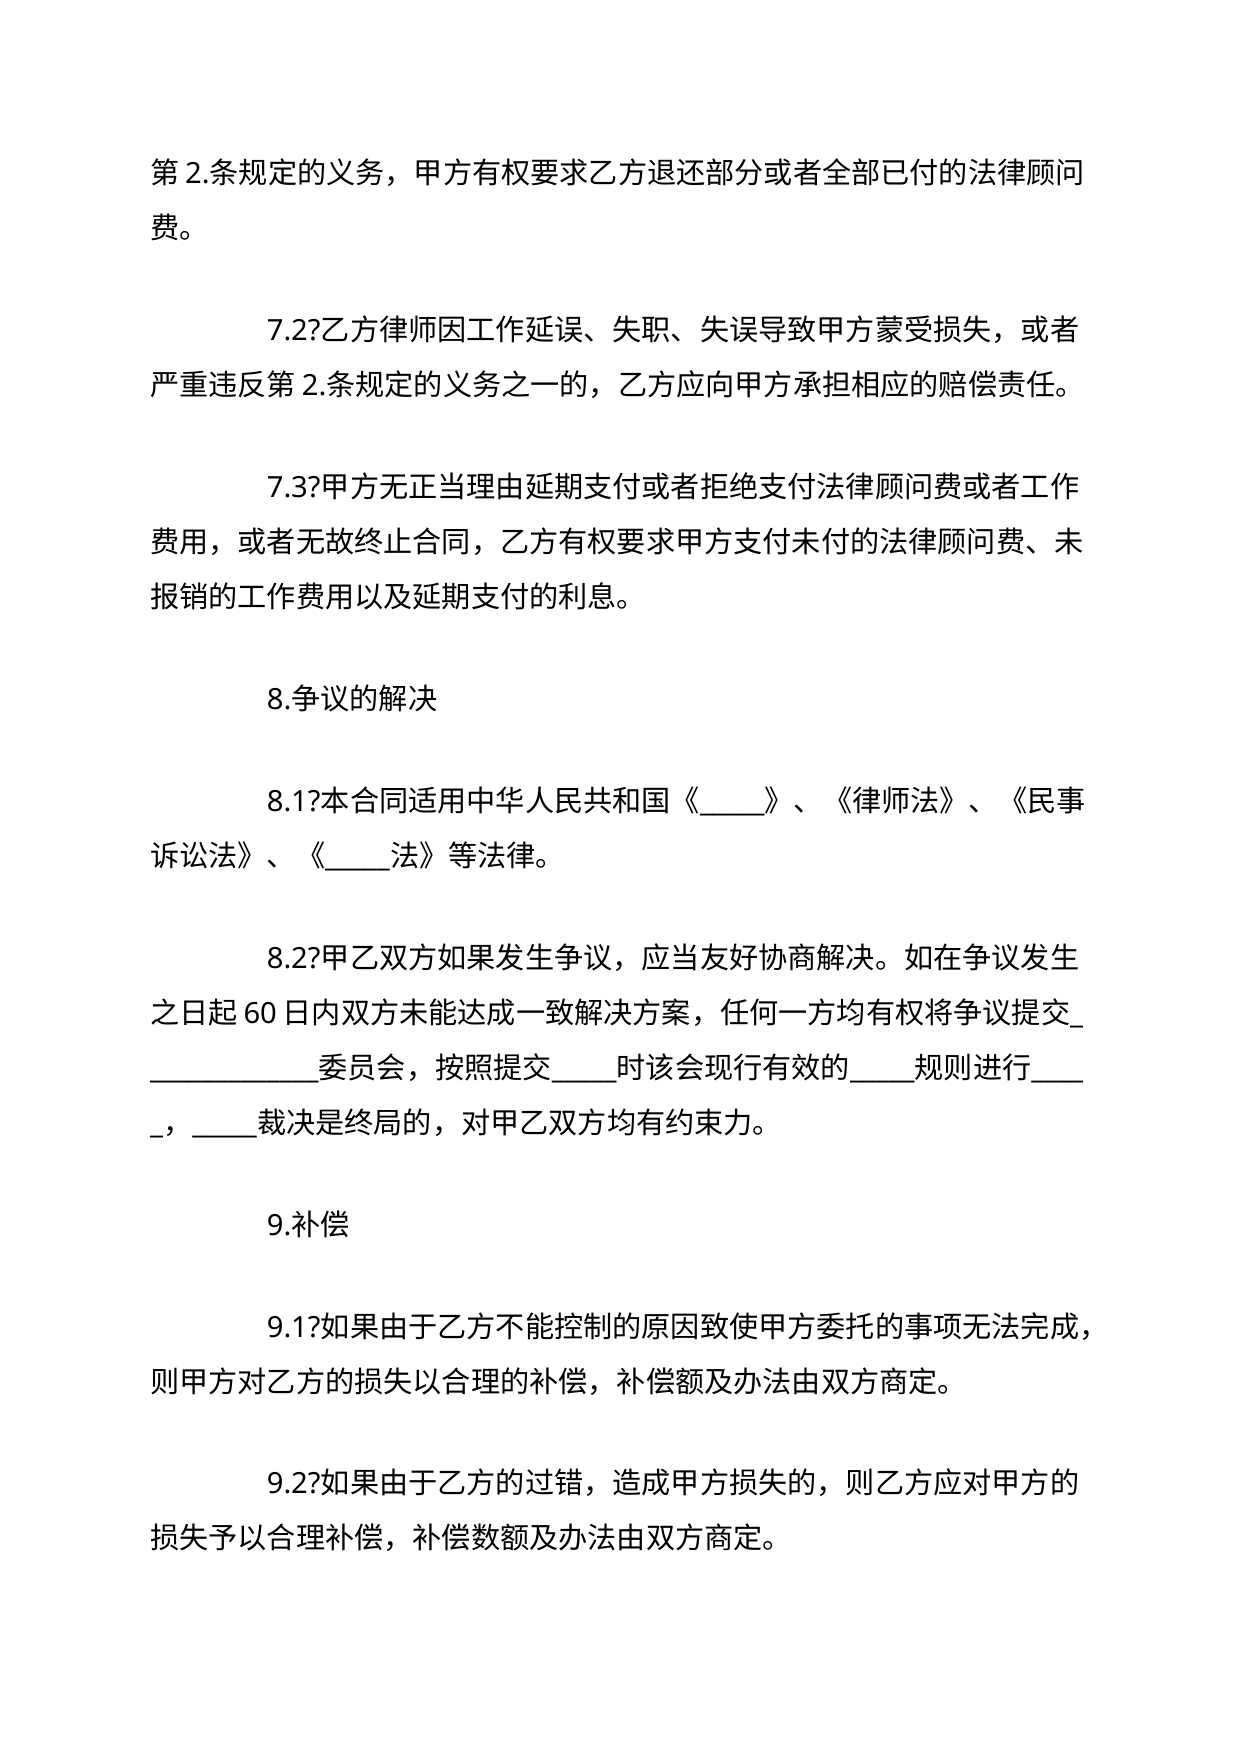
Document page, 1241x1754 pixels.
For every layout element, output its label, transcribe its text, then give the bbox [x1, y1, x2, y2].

text 8.1?本合同适用中华人民共和国《_____》、《律师法》、《民事诉讼法》、《_____法》等法律。 [150, 777, 1090, 875]
text 9.补偿 [150, 1201, 1090, 1244]
text 7.3?甲方无正当理由延期支付或者拒绝支付法律顾问费或者工作费用，或者无故终止合同，乙方有权要求甲方支付未付的法律顾问费、未报销的工作费用以及延期支付的利息。 [150, 464, 1090, 616]
text 9.1?如果由于乙方不能控制的原因致使甲方委托的事项无法完成，则甲方对乙方的损失以合理的补偿，补偿额及办法由双方商定。 [150, 1303, 1090, 1401]
text 7.2?乙方律师因工作延误、失职、失误导致甲方蒙受损失，或者严重违反第2.条规定的义务之一的，乙方应向甲方承担相应的赔偿责任。 [150, 307, 1090, 404]
text 8.争议的解决 [150, 675, 1090, 718]
text 8.2?甲乙双方如果发生争议，应当友好协商解决。如在争议发生之日起60日内双方未能达成一致解决方案，任何一方均有权将争议提交______________委员会，按照提交_____时该会现行有效的_____规则进行_____，_____裁决是终局的，对甲乙双方均有约束力。 [150, 934, 1090, 1142]
text 9.2?如果由于乙方的过错，造成甲方损失的，则乙方应对甲方的损失予以合理补偿，补偿数额及办法由双方商定。 [150, 1460, 1090, 1557]
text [150, 150, 1090, 247]
